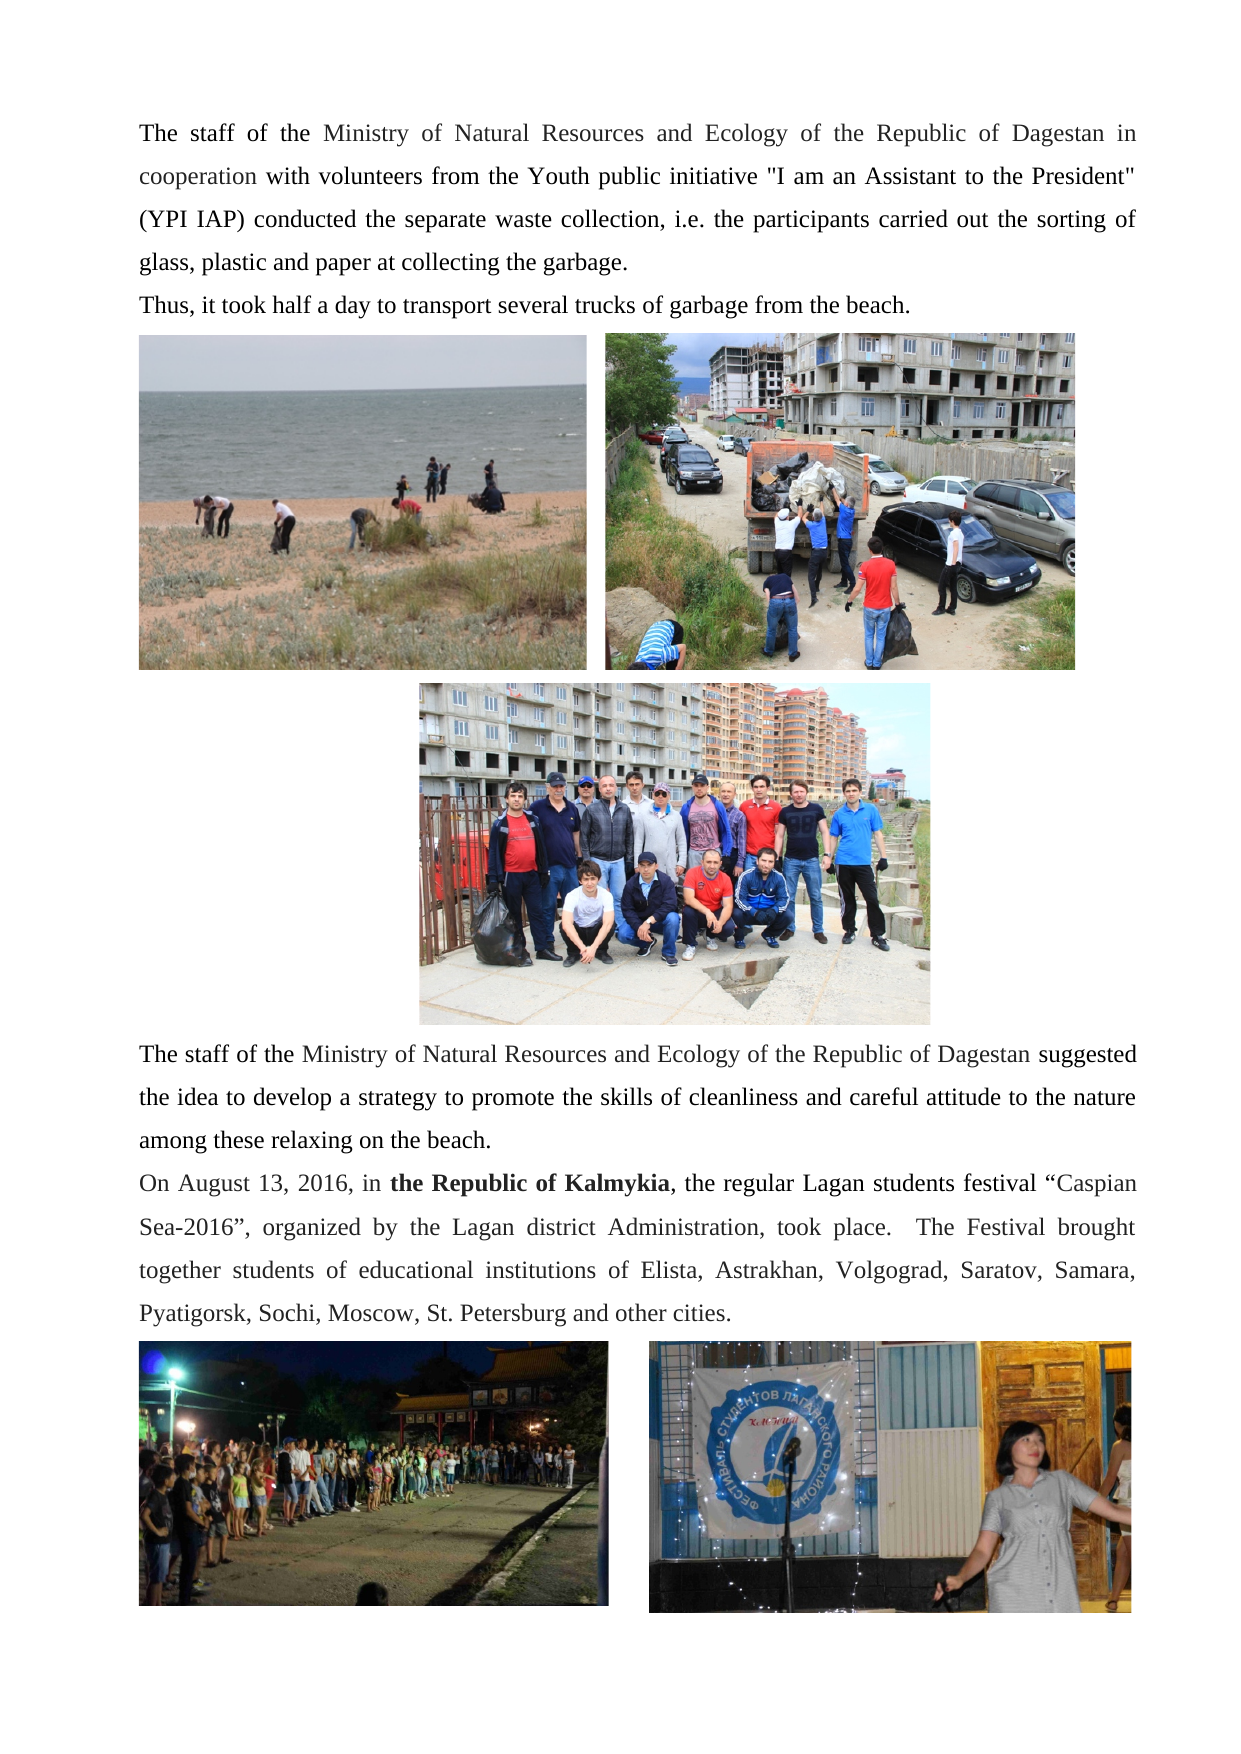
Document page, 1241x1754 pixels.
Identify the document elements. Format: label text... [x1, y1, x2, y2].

picture [419, 683, 931, 1025]
table_header [128, 1341, 638, 1626]
text The staff of the Ministry of Natural Resources and Ecology of the Republic of Dagestan in cooperation with volunteers from the Youth public initiative "I am an Assistant to the President" (YPI IAP) conducted the separate waste collection, i.e. the participants carried out the sorting of glass, plastic and paper at collecting the garbage. [139, 118, 1137, 276]
picture [649, 1341, 1132, 1613]
text On August 13, 2016, in the Republic of Kalmykia, the regular Lagan students festival “Caspian Sea-2016”, organized by the Lagan district Administration, took place. The Festival brought together students of educational institutions of Elista, Astrakhan, Volgograd, Saratov, Samara, Pyatigorsk, Sochi, Moscow, St. Petersburg and other cities. [139, 1168, 1137, 1327]
picture [605, 333, 1075, 670]
text The staff of the Ministry of Natural Resources and Ecology of the Republic of Dagestan suggested the idea to develop a strategy to promote the skills of cleanliness and careful attitude to the nature among these relaxing on the beach. [139, 1039, 1137, 1154]
text Thus, it took half a day to transport several trucks of garbage from the beach. [139, 291, 1137, 319]
table_header [638, 1341, 1148, 1626]
picture [138, 1341, 609, 1606]
picture [138, 335, 587, 670]
